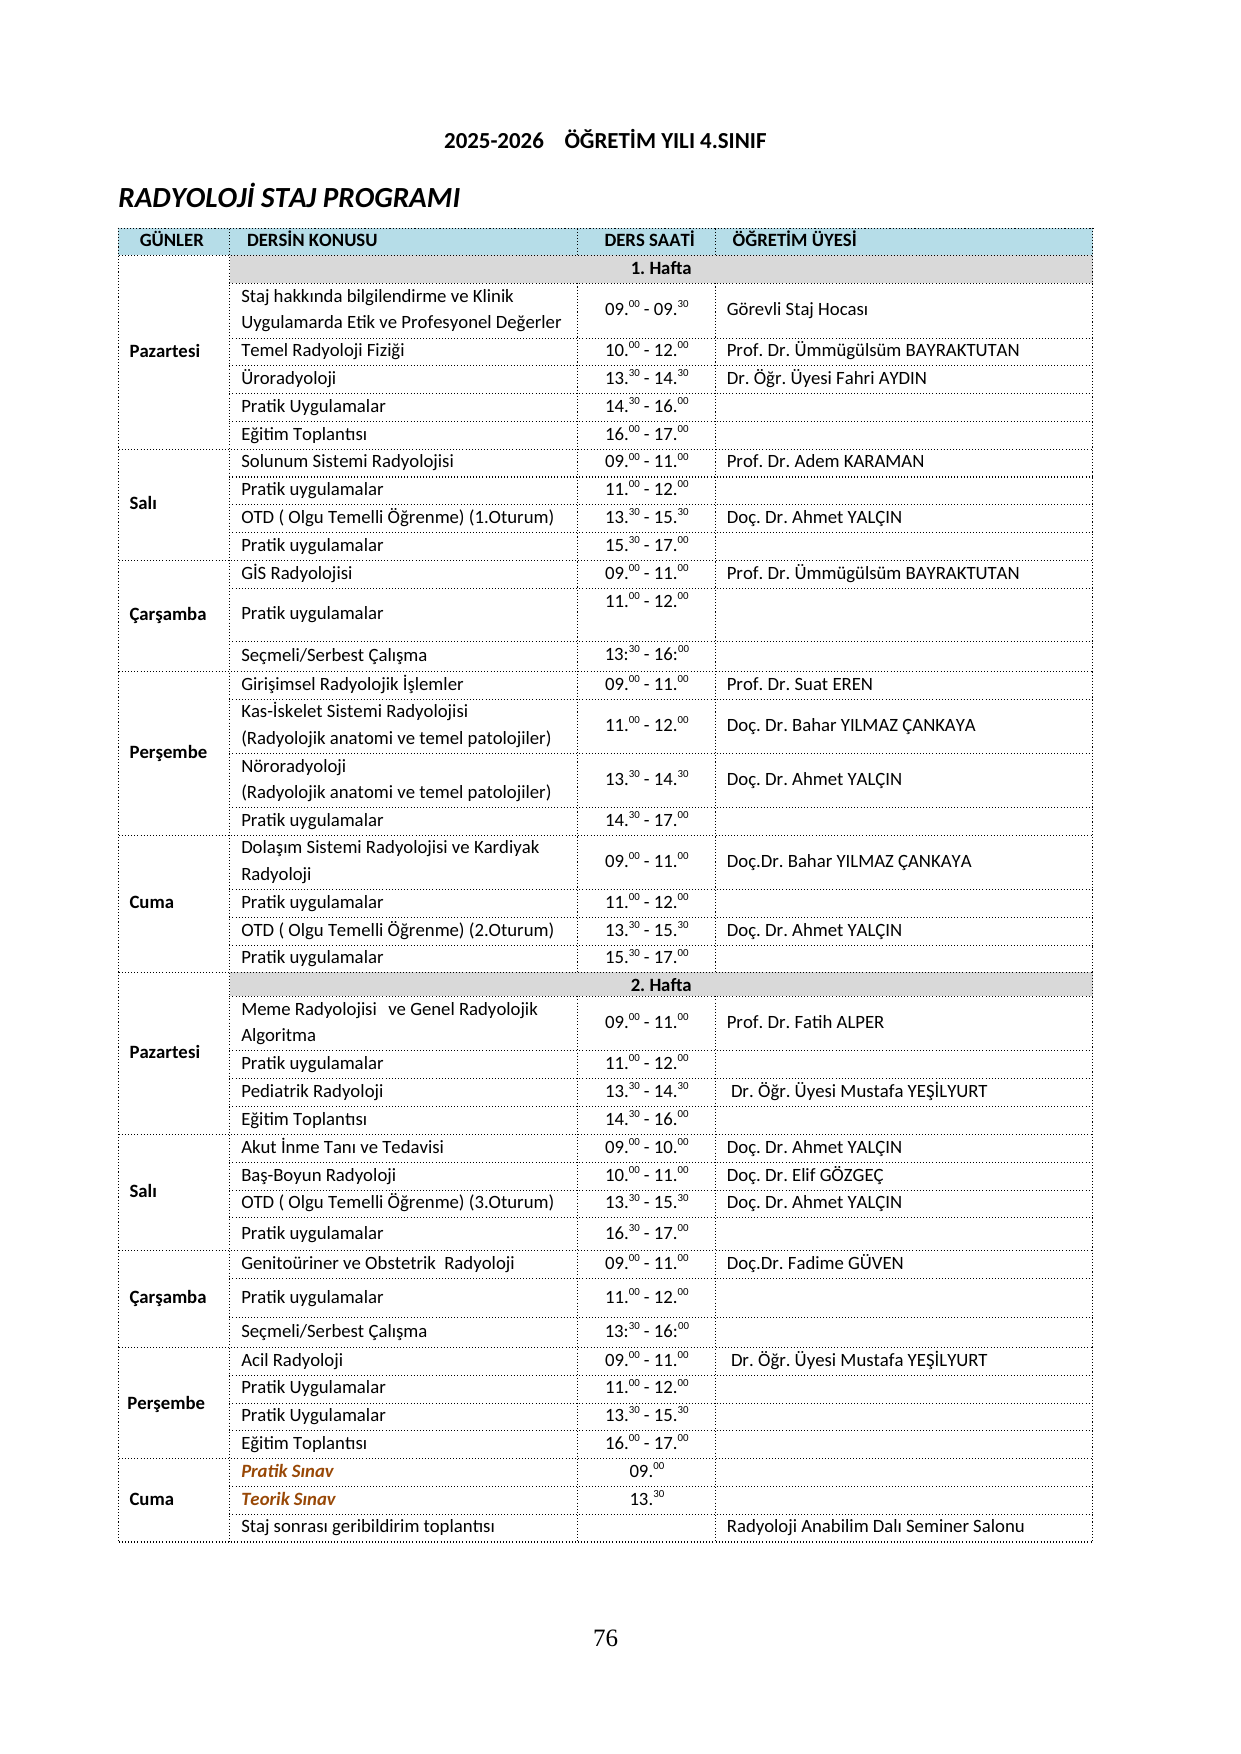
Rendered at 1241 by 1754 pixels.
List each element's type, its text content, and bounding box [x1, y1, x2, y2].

text 2025-2026 ÖĞRETİM YILI 4.SINIF [118, 126, 1093, 154]
subtitle RADYOLOJİ STAJ PROGRAMI [118, 179, 1093, 215]
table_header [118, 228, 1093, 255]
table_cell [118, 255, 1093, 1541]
